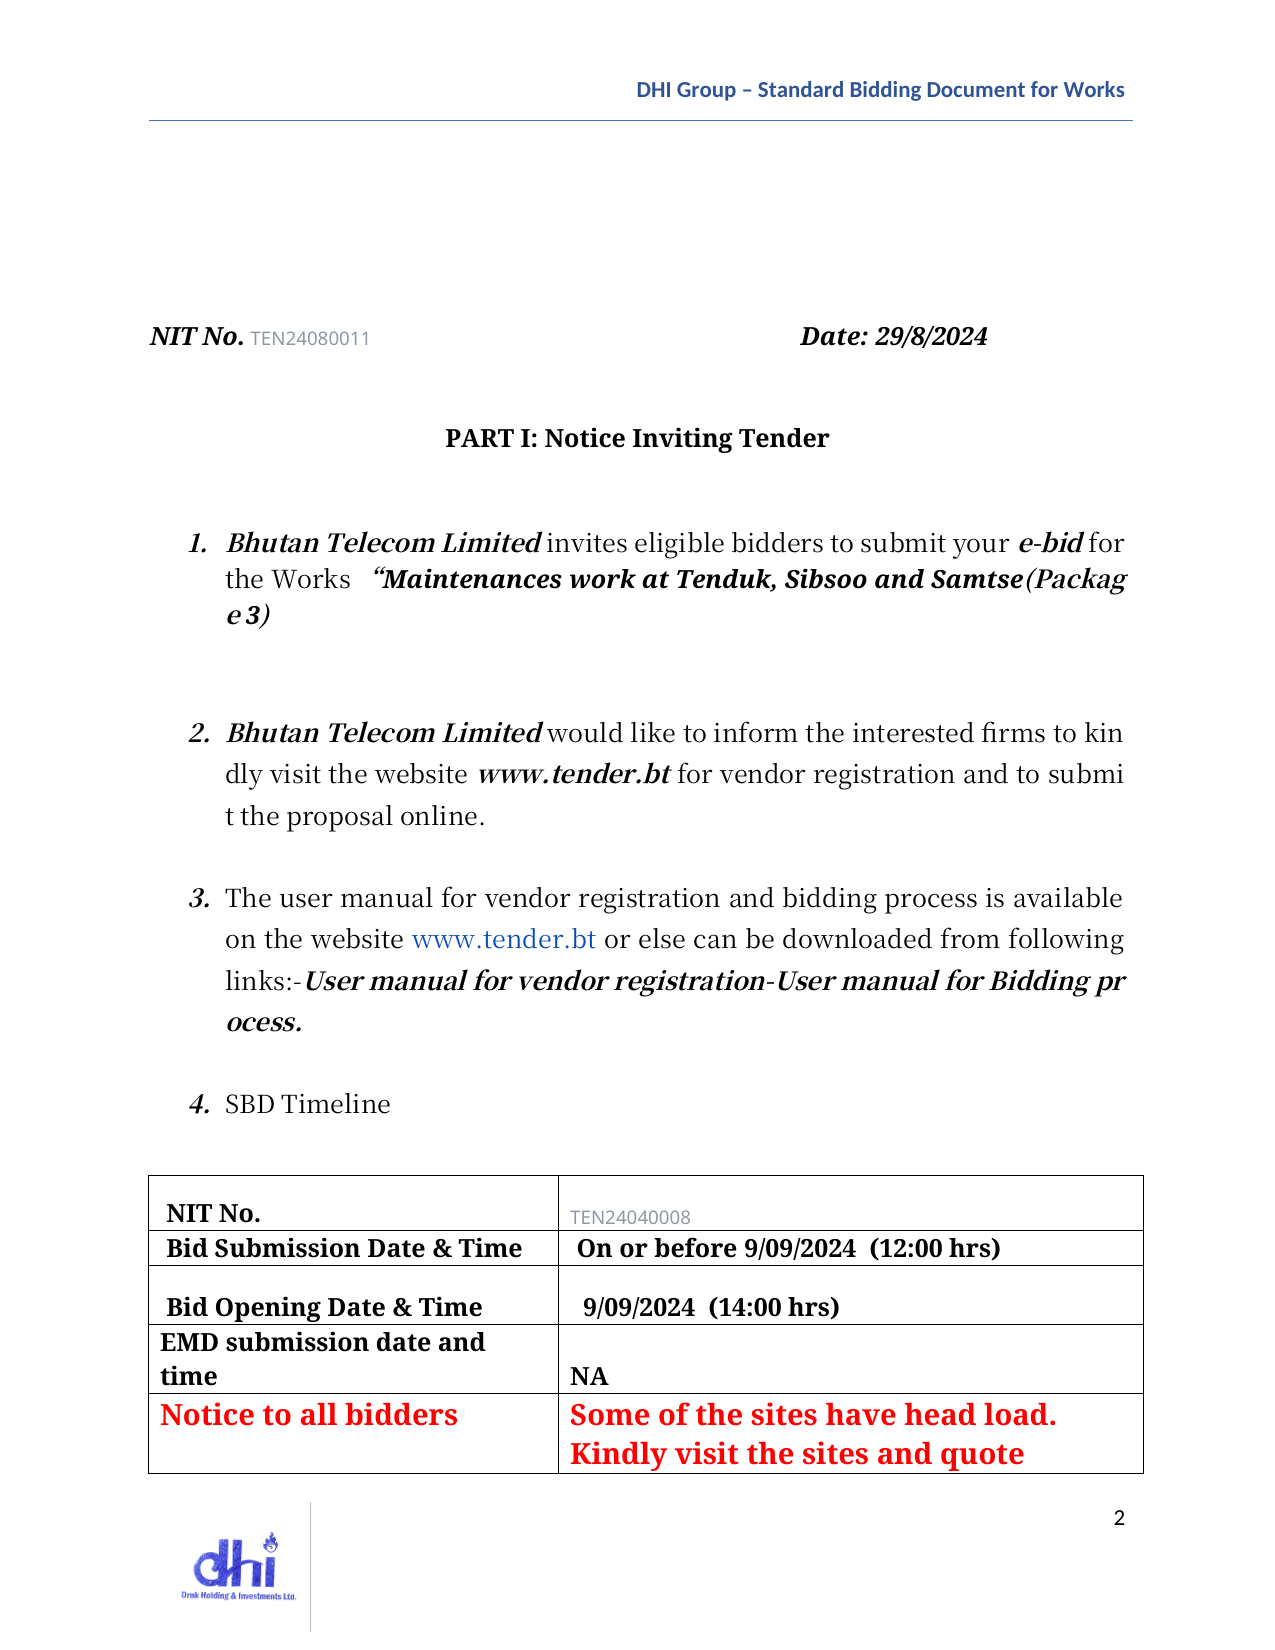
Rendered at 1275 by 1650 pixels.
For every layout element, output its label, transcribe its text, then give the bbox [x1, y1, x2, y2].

table_cell Bid Submission Date & Time [149, 1231, 558, 1265]
table_cell Some of the sites have head load. Kindly visit the sites and quote accordingly. [559, 1394, 1143, 1473]
table_header TEN24040008 [559, 1176, 1143, 1230]
table_header NIT No. [149, 1176, 558, 1230]
list Bhutan Telecom Limited invites eligible bidders to submit your e-bid for the Works “Maintenances work at Tenduk, Sibsoo and Samtse(Package 3) [187, 523, 1125, 631]
text NIT No. TEN24080011 Date: 29/8/2024 [150, 319, 1125, 353]
text PART I: Notice Inviting Tender [150, 421, 1125, 455]
table_cell Bid Opening Date & Time [149, 1266, 558, 1324]
table_cell NA [559, 1325, 1143, 1393]
table_cell On or before 9/09/2024 (12:00 hrs) [559, 1231, 1143, 1265]
table_cell 9/09/2024 (14:00 hrs) [559, 1266, 1143, 1324]
table_cell Notice to all bidders [149, 1394, 558, 1473]
picture [150, 1502, 311, 1632]
table_cell EMD submission date and time [149, 1325, 558, 1393]
list SBD Timeline [187, 1085, 1125, 1121]
list The user manual for vendor registration and bidding process is available on the website www.tender.bt or else can be downloaded from following links:-User manual for vendor registration-User manual for Bidding process. [187, 879, 1125, 1038]
list Bhutan Telecom Limited would like to inform the interested firms to kindly visit the website www.tender.bt for vendor registration and to submit the proposal online. [187, 714, 1125, 832]
